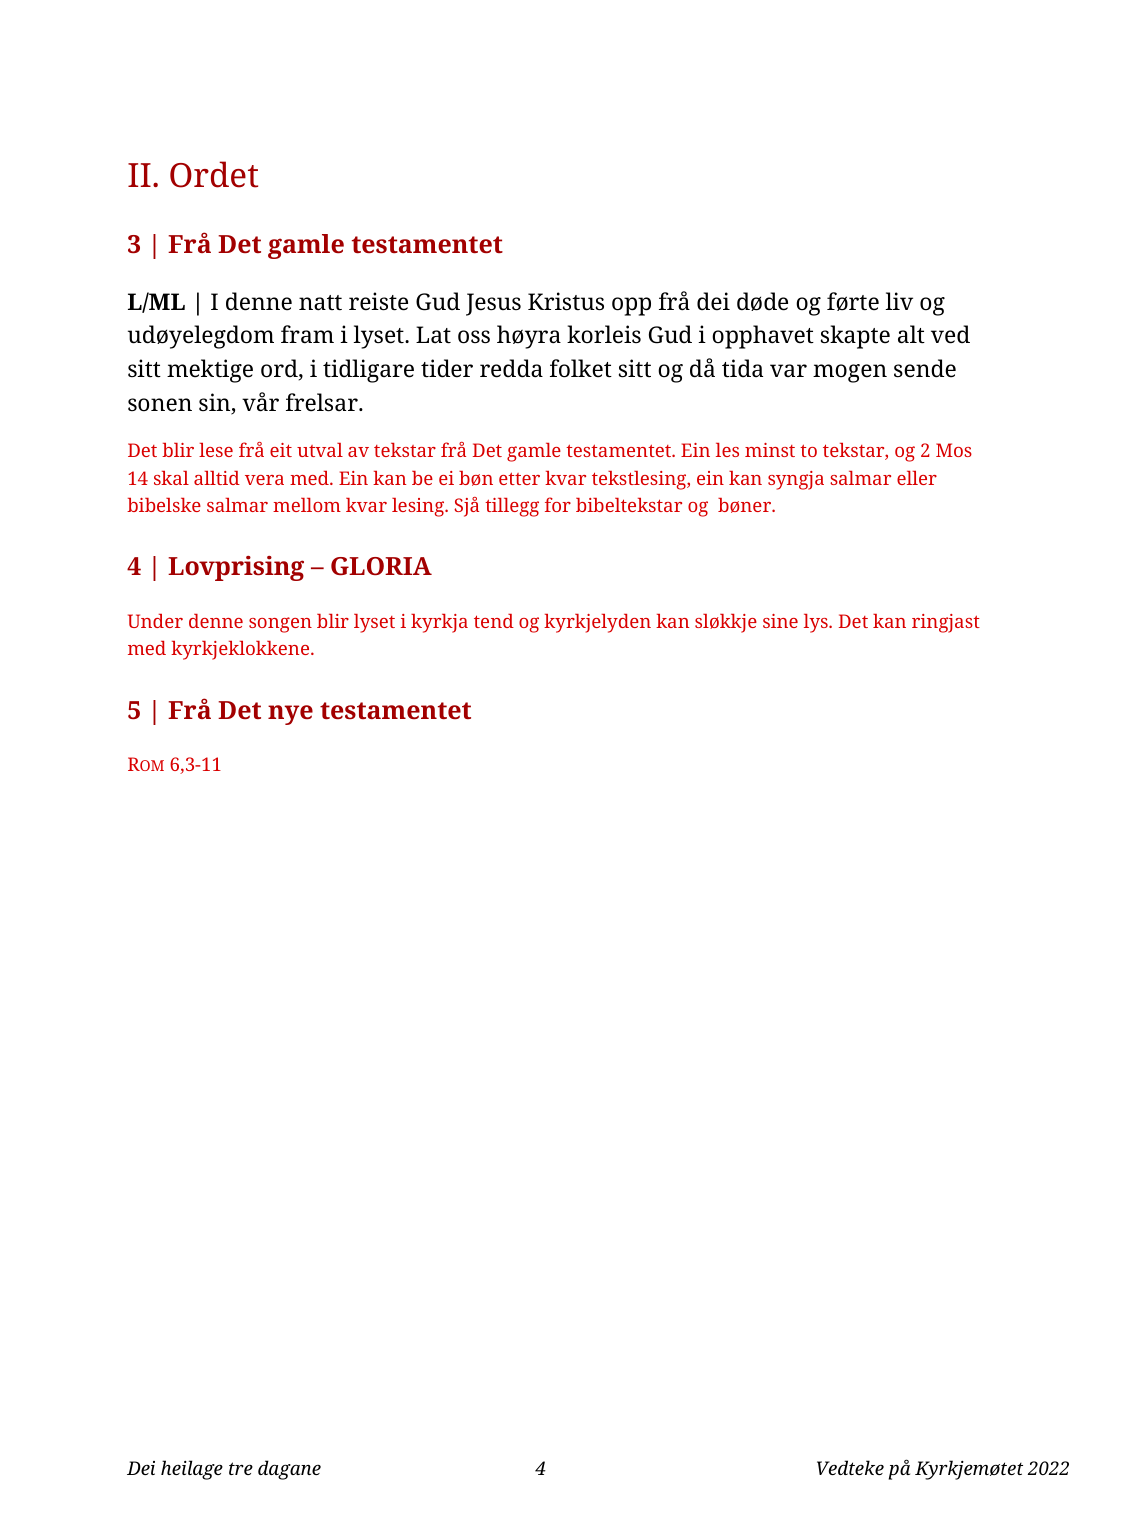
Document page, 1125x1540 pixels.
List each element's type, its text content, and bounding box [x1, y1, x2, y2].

text Det blir lese frå eit utval av tekstar frå Det gamle testamentet. Ein les minst to tekstar, og 2 Mos 14 skal alltid vera med. Ein kan be ei bøn etter kvar tekstlesing, ein kan syngja salmar eller bibelske salmar mellom kvar lesing. Sjå tillegg for bibeltekstar og bøner. [127, 437, 998, 518]
text Under denne songen blir lyset i kyrkja tend og kyrkjelyden kan sløkkje sine lys. Det kan ringjast med kyrkjeklokkene. [127, 608, 998, 661]
subtitle 4 | Lovprising – GLORIA [127, 549, 998, 583]
subtitle 3 | Frå Det gamle testamentet [127, 227, 998, 261]
subtitle II. Ordet [127, 152, 998, 197]
text Rom 6,3-11 [127, 751, 998, 777]
text L/ML | I denne natt reiste Gud Jesus Kristus opp frå dei døde og førte liv og udøyelegdom fram i lyset. Lat oss høyra korleis Gud i opphavet skapte alt ved sitt mektige ord, i tidligare tider redda folket sitt og då tida var mogen sende sonen sin, vår frelsar. [127, 286, 998, 418]
subtitle 5 | Frå Det nye testamentet [127, 692, 998, 726]
